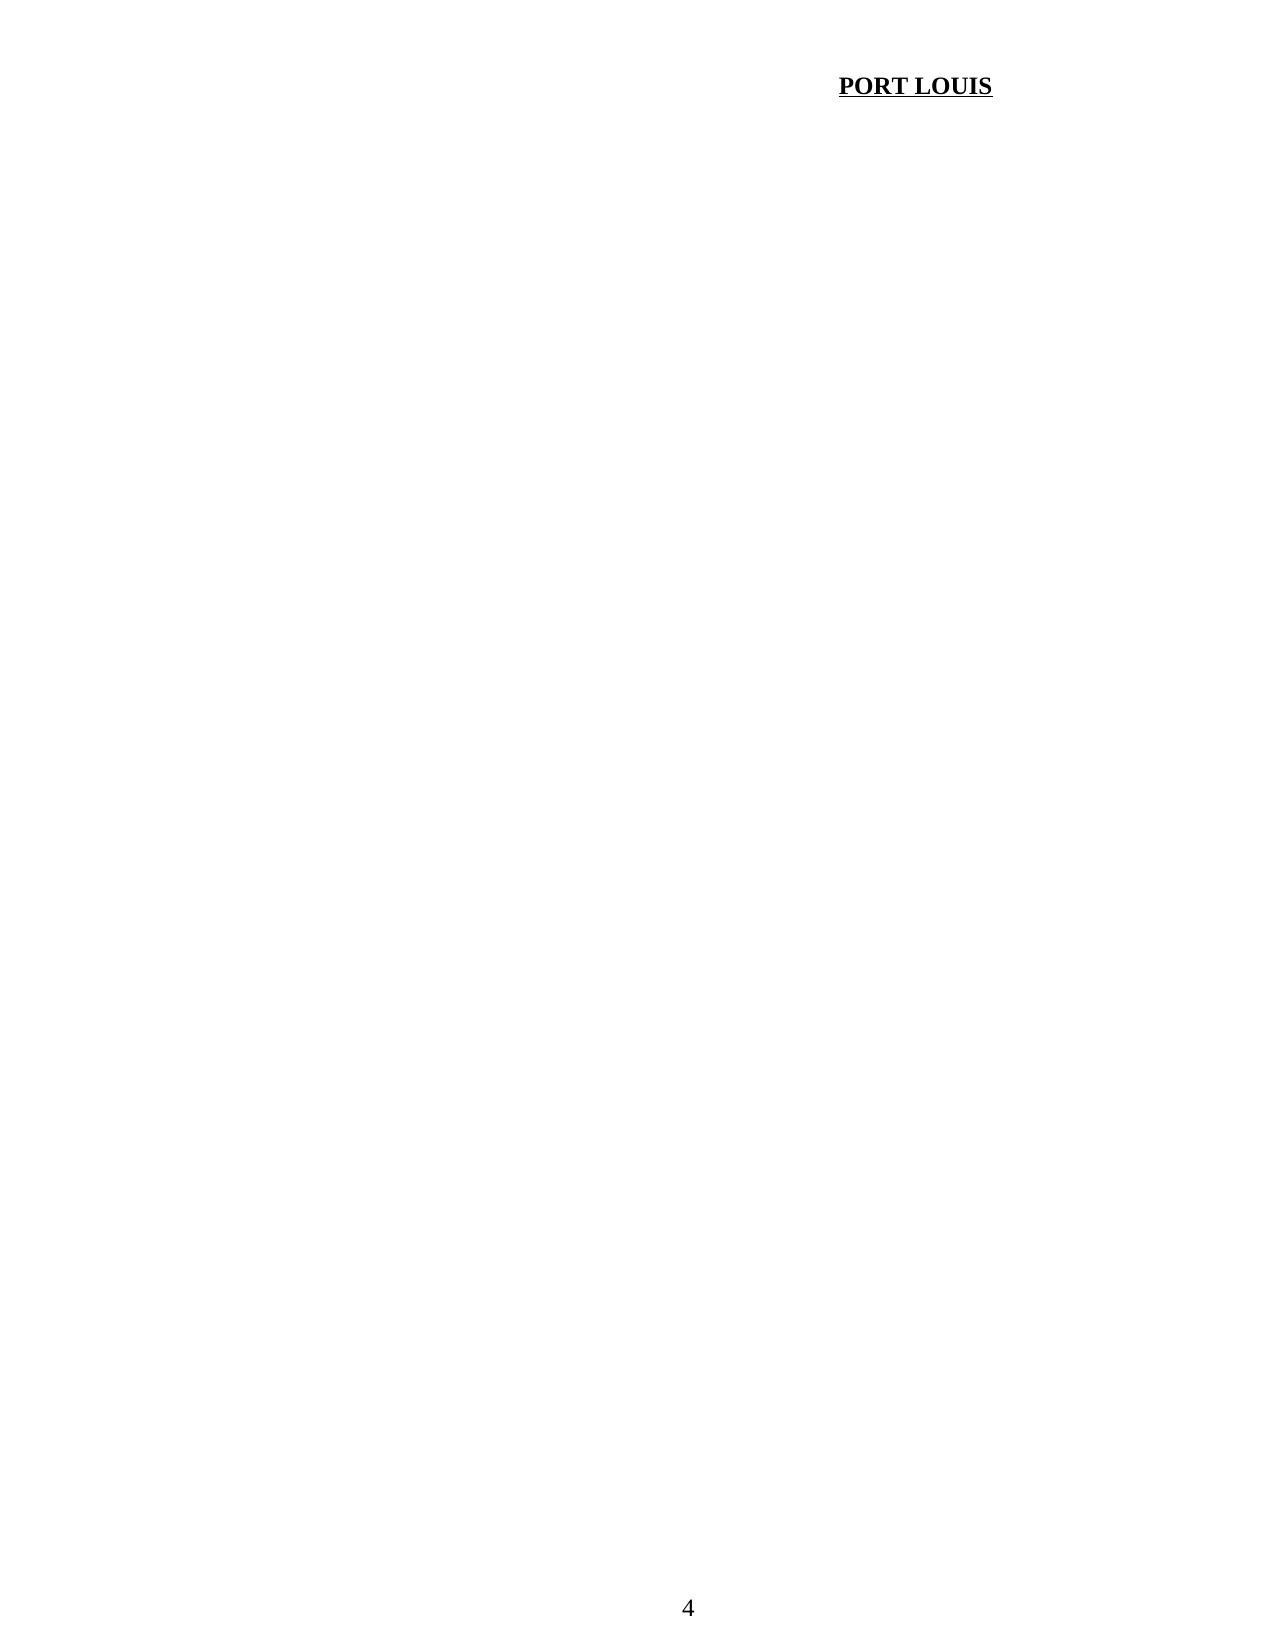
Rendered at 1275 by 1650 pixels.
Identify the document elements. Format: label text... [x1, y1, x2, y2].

list PORT LOUIS [839, 71, 1181, 99]
